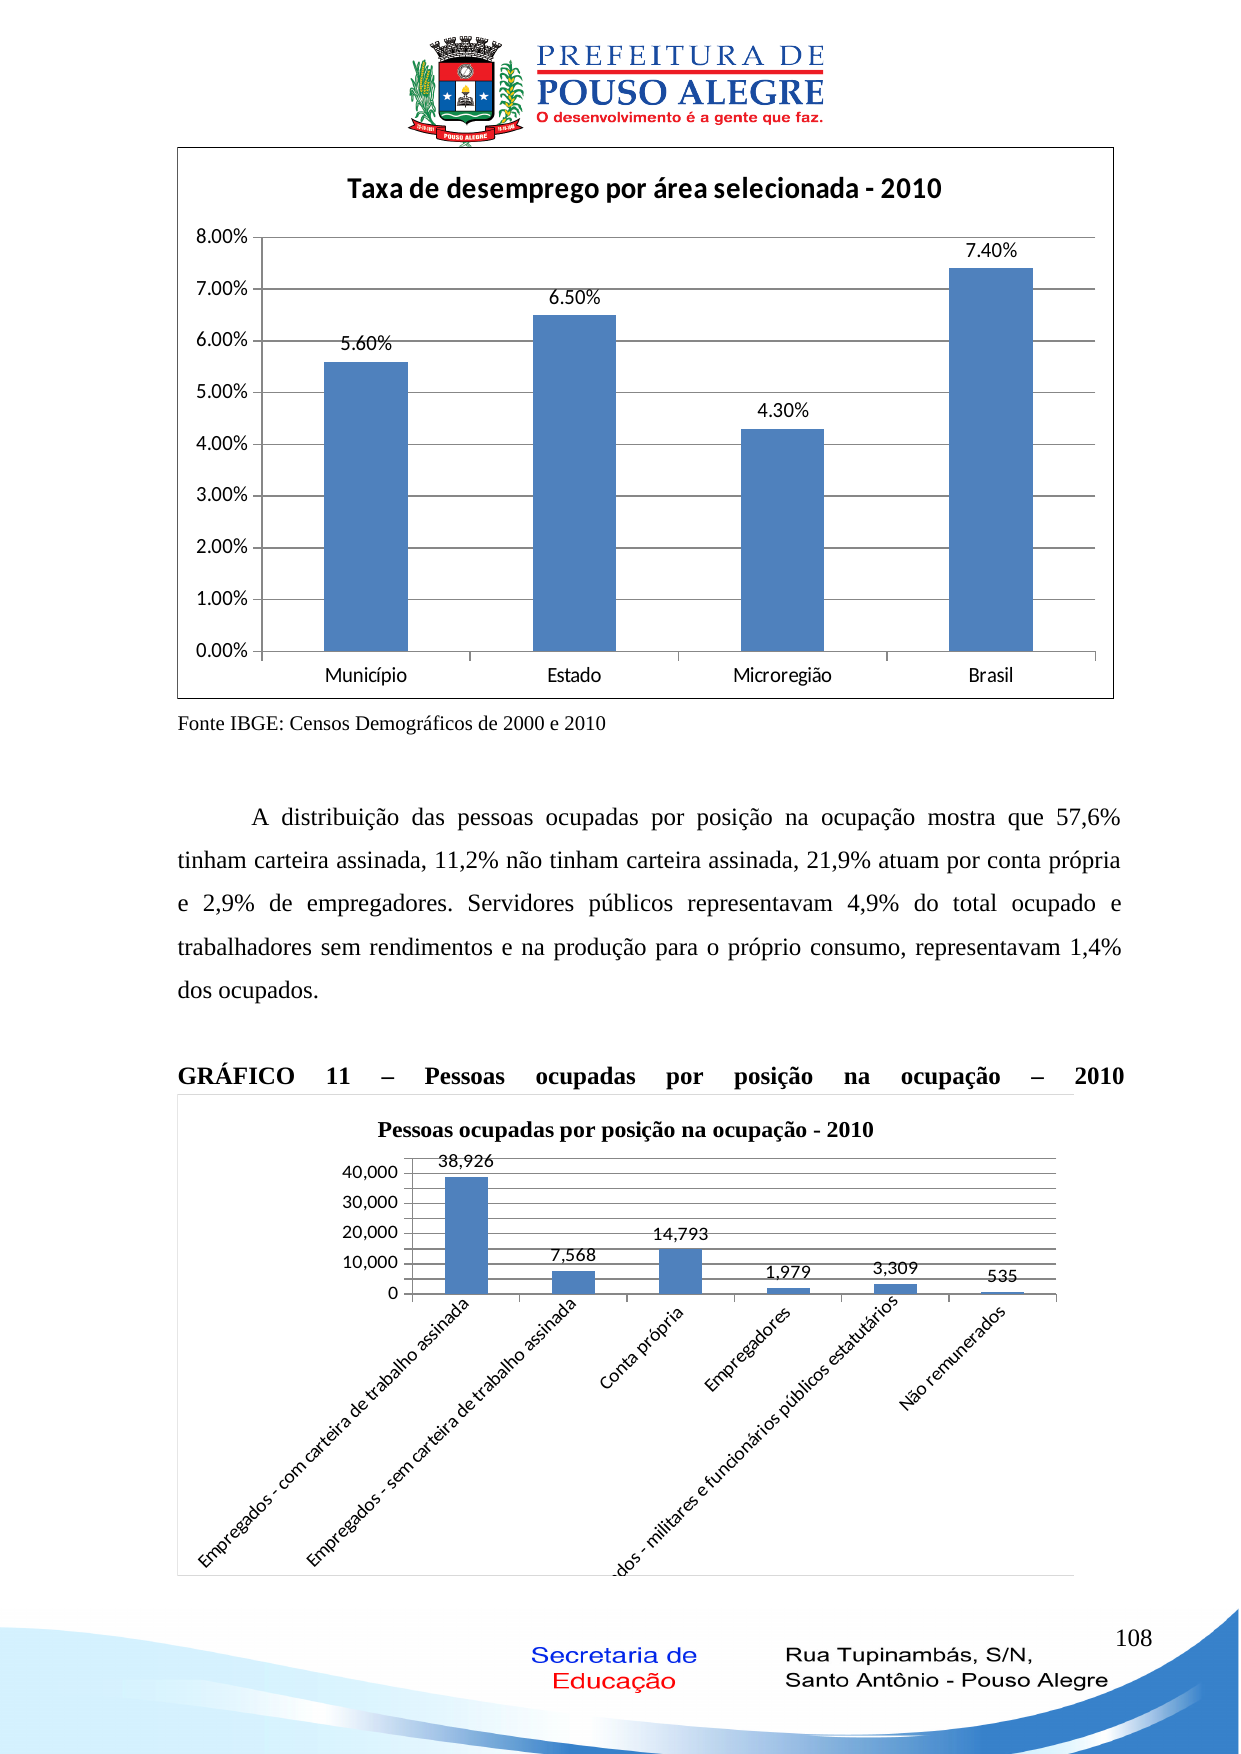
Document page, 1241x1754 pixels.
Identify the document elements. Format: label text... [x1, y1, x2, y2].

text Fonte IBGE: Censos Demográficos de 2000 e 2010 [177, 711, 1171, 735]
picture [0, 1608, 1239, 1754]
text GRÁFICO 11 – Pessoas ocupadas por posição na ocupação – 2010 [177, 1061, 1125, 1575]
picture [402, 35, 824, 147]
text A distribuição das pessoas ocupadas por posição na ocupação mostra que 57,6% tinham carteira assinada, 11,2% não tinham carteira assinada, 21,9% atuam por conta própria e 2,9% de empregadores. Servidores públicos representavam 4,9% do total ocupado e trabalhadores sem rendimentos e na produção para o próprio consumo, representavam 1,4% dos ocupados. [177, 802, 1122, 1003]
